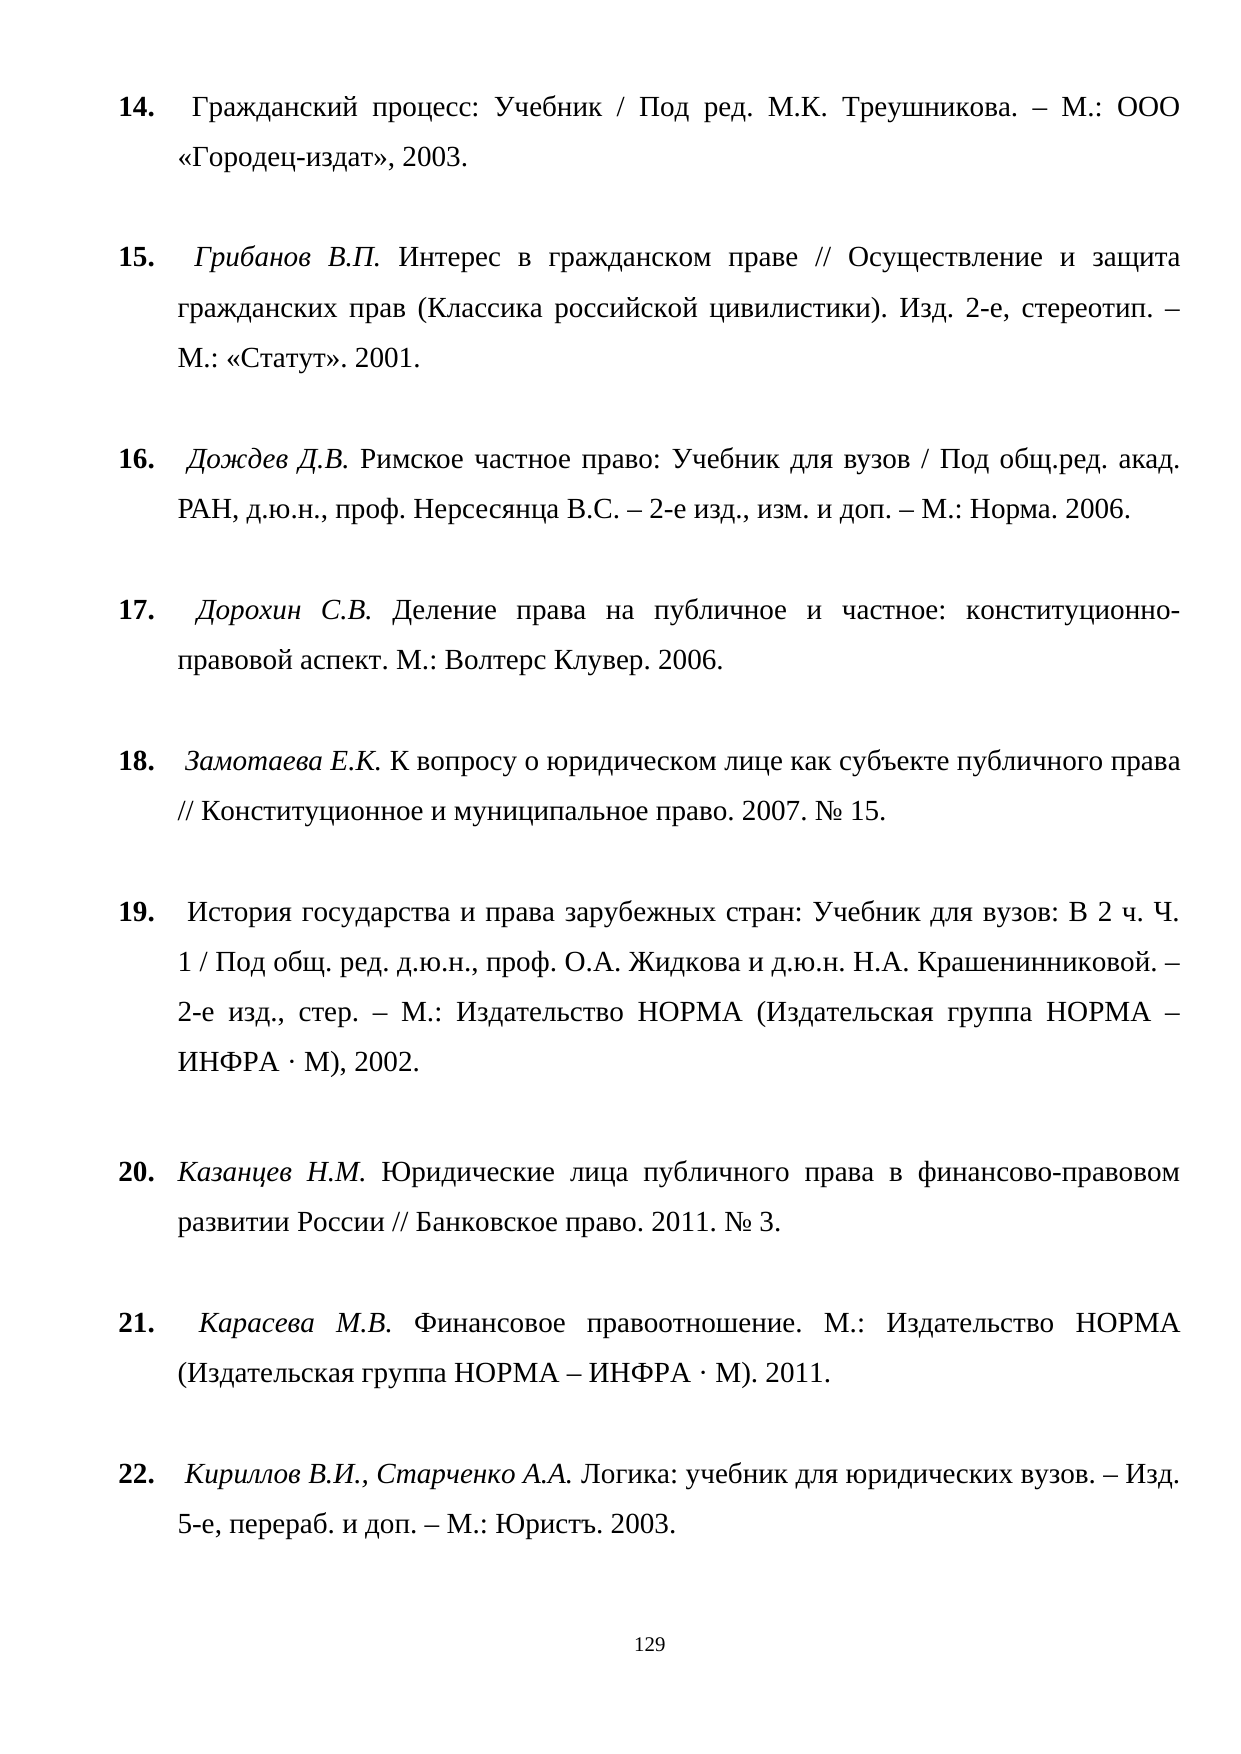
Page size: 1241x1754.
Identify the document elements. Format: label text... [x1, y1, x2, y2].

list Замотаева Е.К. К вопросу о юридическом лице как субъекте публичного права // Конституционное и муниципальное право. 2007. № 15. [118, 743, 1181, 827]
list История государства и права зарубежных стран: Учебник для вузов: В 2 ч. Ч. 1 / Под общ. ред. д.ю.н., проф. О.А. Жидкова и д.ю.н. Н.А. Крашенинниковой. – 2-е изд., стер. – М.: Издательство НОРМА (Издательская группа НОРМА – ИНФРА · М), 2002. [118, 894, 1181, 1078]
list Гражданский процесс: Учебник / Под ред. М.К. Треушникова. – М.: ООО «Городец-издат», 2003. [118, 89, 1181, 172]
list Грибанов В.П. Интерес в гражданском праве // Осуществление и защита гражданских прав (Классика российской цивилистики). Изд. 2-е, стереотип. – М.: «Статут». 2001. [118, 239, 1181, 374]
list Кириллов В.И., Старченко А.А. Логика: учебник для юридических вузов. – Изд. 5-е, перераб. и доп. – М.: Юристъ. 2003. [118, 1456, 1181, 1540]
list Казанцев Н.М. Юридические лица публичного права в финансово-правовом развитии России // Банковское право. 2011. № 3. [118, 1154, 1181, 1238]
list Дорохин С.В. Деление права на публичное и частное: конституционно-правовой аспект. М.: Волтерс Клувер. 2006. [118, 592, 1181, 676]
list Дождев Д.В. Римское частное право: Учебник для вузов / Под общ.ред. акад. РАН, д.ю.н., проф. Нерсесянца В.С. – 2-е изд., изм. и доп. – М.: Норма. 2006. [118, 441, 1181, 525]
list Карасева М.В. Финансовое правоотношение. М.: Издательство НОРМА (Издательская группа НОРМА – ИНФРА · М). 2011. [118, 1305, 1181, 1389]
